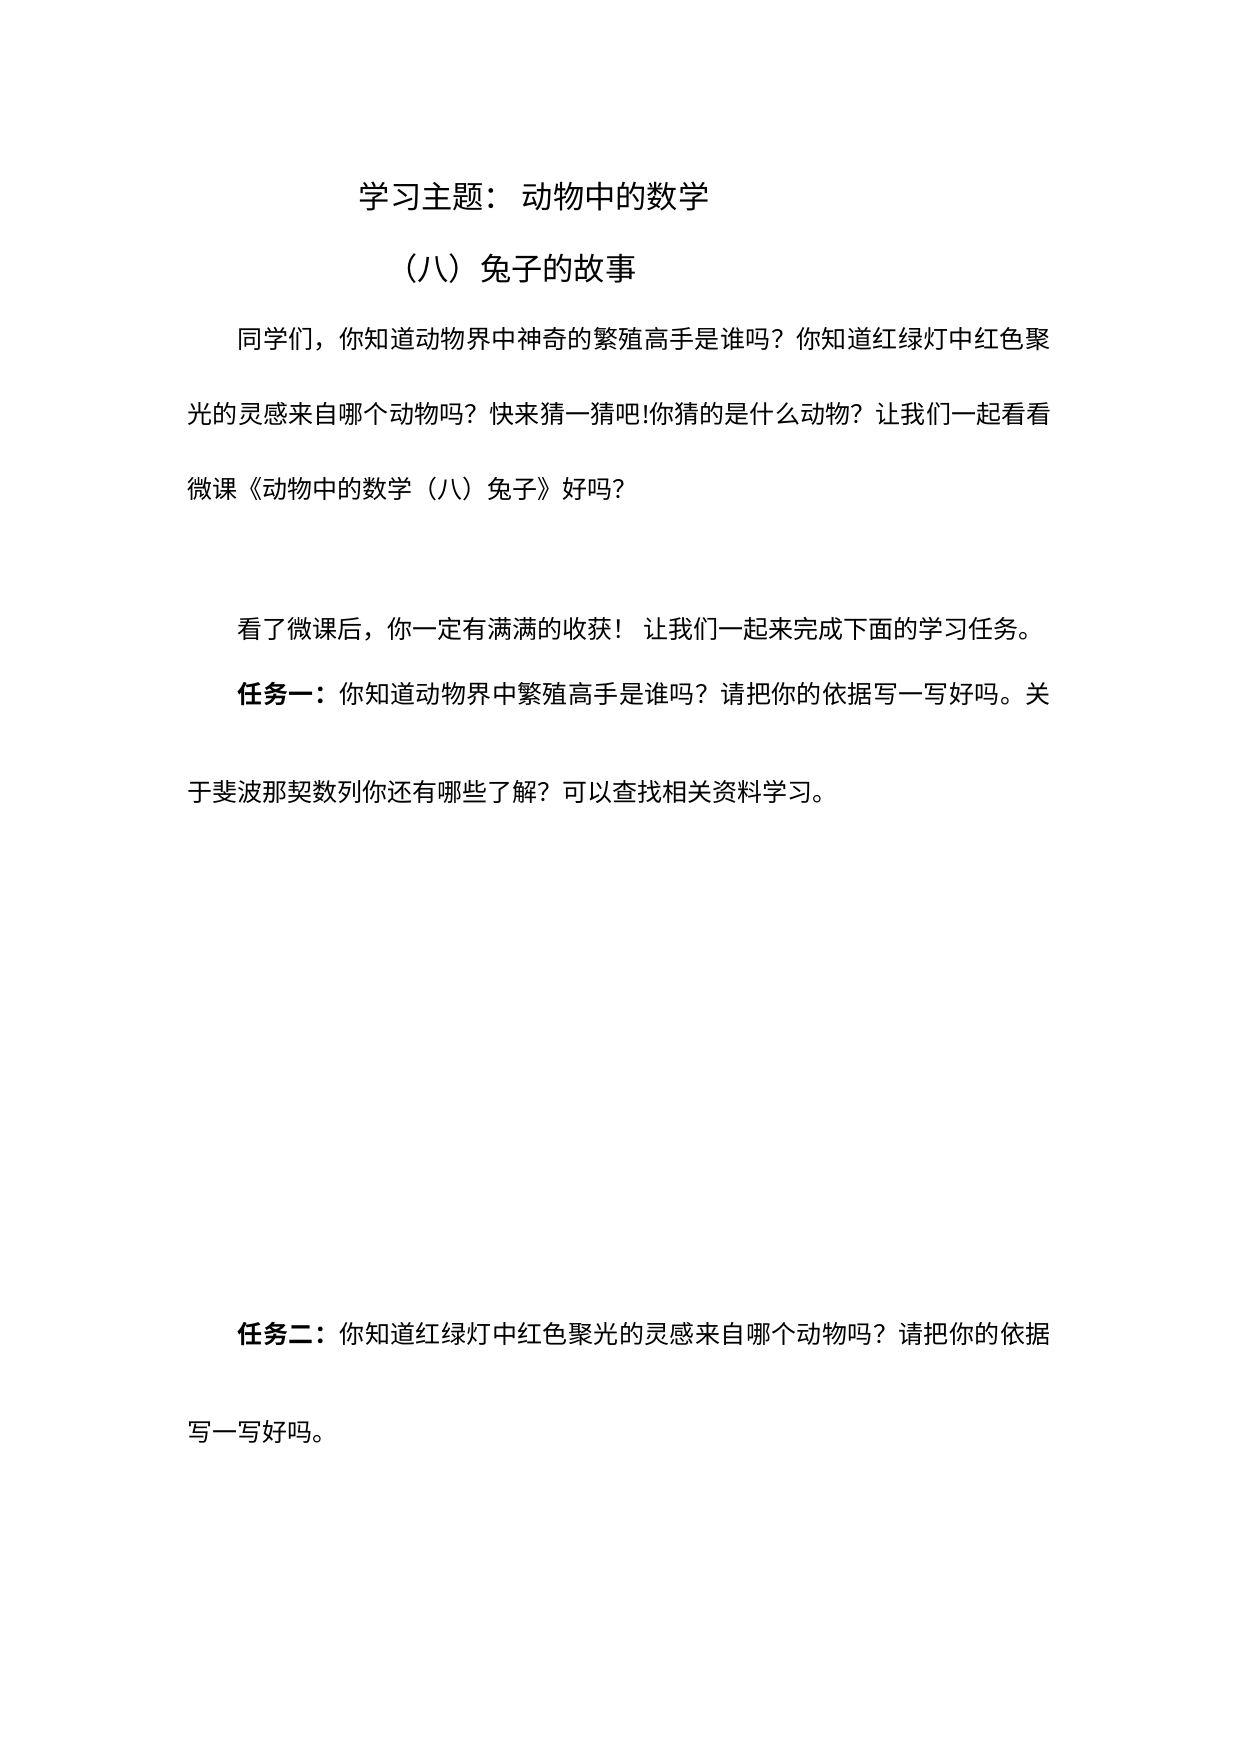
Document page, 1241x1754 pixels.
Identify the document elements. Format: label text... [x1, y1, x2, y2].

text 任务二：你知道红绿灯中红色聚光的灵感来自哪个动物吗？请把你的依据写一写好吗。 [187, 1300, 1053, 1463]
text 学习主题： 动物中的数学 [187, 162, 1053, 227]
text 同学们，你知道动物界中神奇的繁殖高手是谁吗？你知道红绿灯中红色聚光的灵感来自哪个动物吗？快来猜一猜吧!你猜的是什么动物？让我们一起看看微课《动物中的数学（八）兔子》好吗？ [187, 306, 1053, 520]
text 看了微课后，你一定有满满的收获！ 让我们一起来完成下面的学习任务。 [187, 595, 1053, 660]
text 任务一：你知道动物界中繁殖高手是谁吗？请把你的依据写一写好吗。关于斐波那契数列你还有哪些了解？可以查找相关资料学习。 [187, 660, 1053, 823]
text （八）兔子的故事 [187, 234, 1053, 299]
